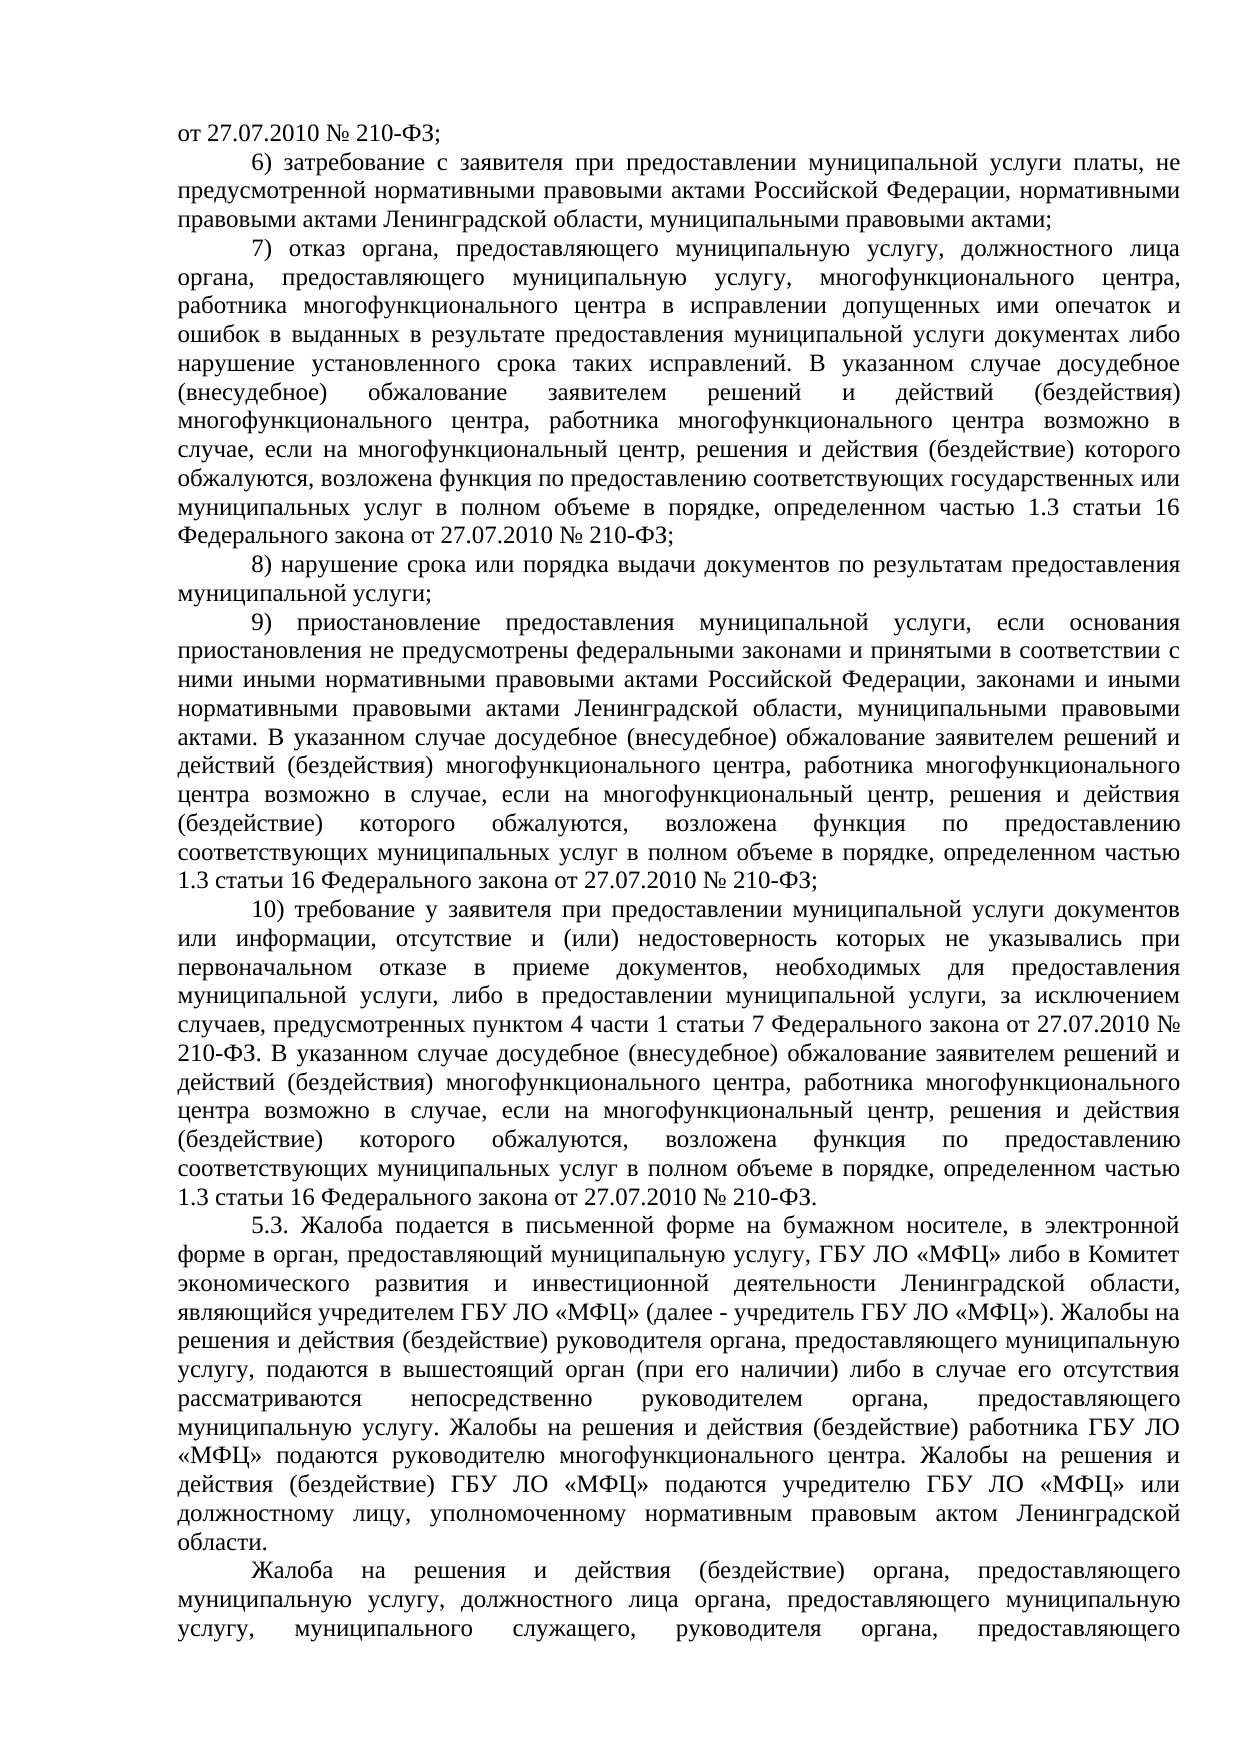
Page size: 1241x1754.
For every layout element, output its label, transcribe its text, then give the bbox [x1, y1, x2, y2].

text 7) отказ органа, предоставляющего муниципальную услугу, должностного лица органа, предоставляющего муниципальную услугу, многофункционального центра, работника многофункционального центра в исправлении допущенных ими опечаток и ошибок в выданных в результате предоставления муниципальной услуги документах либо нарушение установленного срока таких исправлений. В указанном случае досудебное (внесудебное) обжалование заявителем решений и действий (бездействия) многофункционального центра, работника многофункционального центра возможно в случае, если на многофункциональный центр, решения и действия (бездействие) которого обжалуются, возложена функция по предоставлению соответствующих государственных или муниципальных услуг в полном объеме в порядке, определенном частью 1.3 статьи 16 Федерального закона от 27.07.2010 № 210-ФЗ; [177, 233, 1181, 549]
text 5.3. Жалоба подается в письменной форме на бумажном носителе, в электронной форме в орган, предоставляющий муниципальную услугу, ГБУ ЛО «МФЦ» либо в Комитет экономического развития и инвестиционной деятельности Ленинградской области, являющийся учредителем ГБУ ЛО «МФЦ» (далее - учредитель ГБУ ЛО «МФЦ»). Жалобы на решения и действия (бездействие) руководителя органа, предоставляющего муниципальную услугу, подаются в вышестоящий орган (при его наличии) либо в случае его отсутствия рассматриваются непосредственно руководителем органа, предоставляющего муниципальную услугу. Жалобы на решения и действия (бездействие) работника ГБУ ЛО «МФЦ» подаются руководителю многофункционального центра. Жалобы на решения и действия (бездействие) ГБУ ЛО «МФЦ» подаются учредителю ГБУ ЛО «МФЦ» или должностному лицу, уполномоченному нормативным правовым актом Ленинградской области. [177, 1211, 1181, 1556]
text 8) нарушение срока или порядка выдачи документов по результатам предоставления муниципальной услуги; [177, 549, 1181, 607]
text 6) затребование с заявителя при предоставлении муниципальной услуги платы, не предусмотренной нормативными правовыми актами Российской Федерации, нормативными правовыми актами Ленинградской области, муниципальными правовыми актами; [177, 147, 1181, 233]
text 10) требование у заявителя при предоставлении муниципальной услуги документов или информации, отсутствие и (или) недостоверность которых не указывались при первоначальном отказе в приеме документов, необходимых для предоставления муниципальной услуги, либо в предоставлении муниципальной услуги, за исключением случаев, предусмотренных пунктом 4 части 1 статьи 7 Федерального закона от 27.07.2010 № 210-ФЗ. В указанном случае досудебное (внесудебное) обжалование заявителем решений и действий (бездействия) многофункционального центра, работника многофункционального центра возможно в случае, если на многофункциональный центр, решения и действия (бездействие) которого обжалуются, возложена функция по предоставлению соответствующих муниципальных услуг в полном объеме в порядке, определенном частью 1.3 статьи 16 Федерального закона от 27.07.2010 № 210-ФЗ. [177, 894, 1181, 1211]
text 9) приостановление предоставления муниципальной услуги, если основания приостановления не предусмотрены федеральными законами и принятыми в соответствии с ними иными нормативными правовыми актами Российской Федерации, законами и иными нормативными правовыми актами Ленинградской области, муниципальными правовыми актами. В указанном случае досудебное (внесудебное) обжалование заявителем решений и действий (бездействия) многофункционального центра, работника многофункционального центра возможно в случае, если на многофункциональный центр, решения и действия (бездействие) которого обжалуются, возложена функция по предоставлению соответствующих муниципальных услуг в полном объеме в порядке, определенном частью 1.3 статьи 16 Федерального закона от 27.07.2010 № 210-ФЗ; [177, 607, 1181, 894]
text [177, 1556, 1181, 1642]
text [177, 118, 1181, 147]
